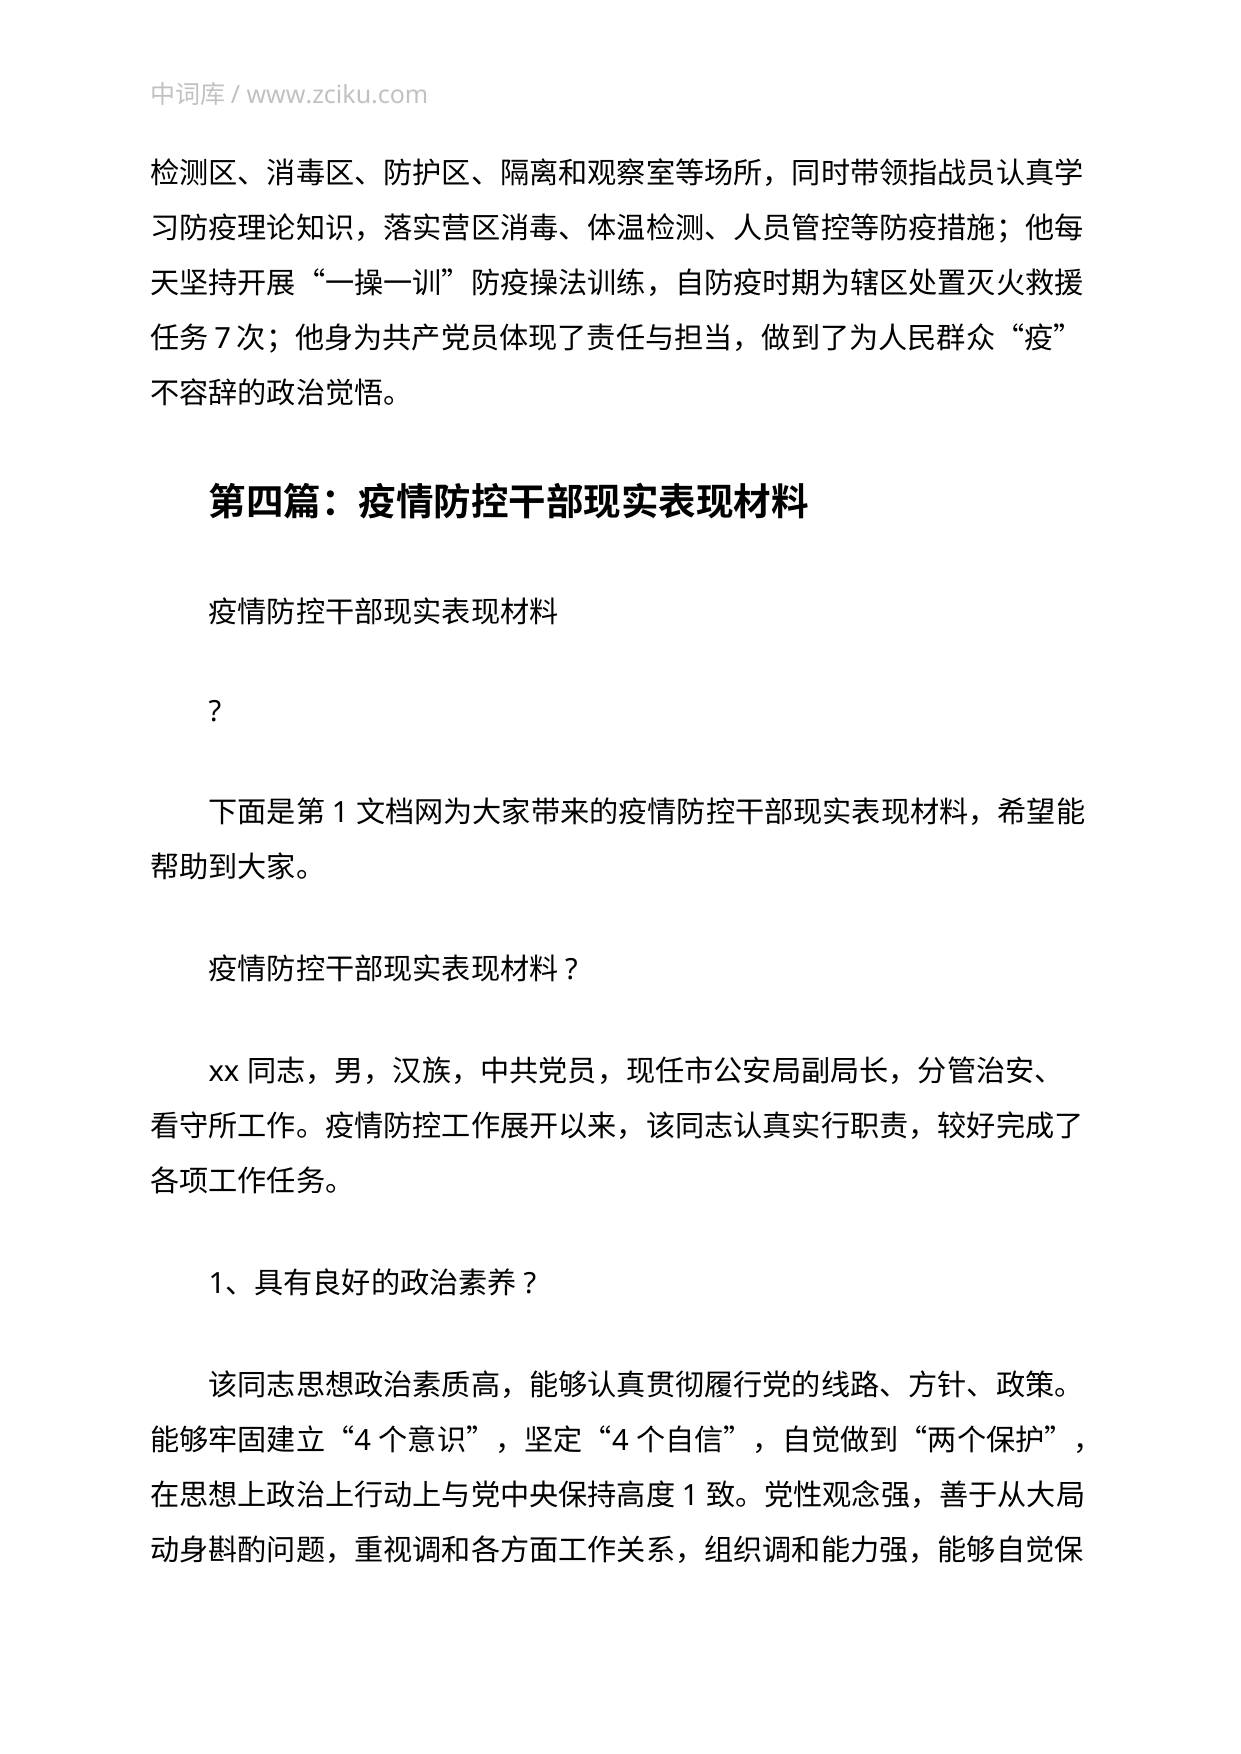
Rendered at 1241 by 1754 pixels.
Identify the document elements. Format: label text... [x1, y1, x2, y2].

text 第四篇：疫情防控干部现实表现材料 [150, 471, 1090, 526]
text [150, 150, 1090, 412]
text 下面是第 1 文档网为大家带来的疫情防控干部现实表现材料，希望能帮助到大家。 [150, 789, 1090, 886]
text xx 同志，男，汉族，中共党员，现任市公安局副局长，分管治安、看守所工作。疫情防控工作展开以来，该同志认真实行职责，较好完成了各项工作任务。 [150, 1048, 1090, 1200]
text 疫情防控干部现实表现材料 [150, 589, 1090, 631]
text ? [150, 691, 1090, 730]
text 1、具有良好的政治素养 ? [150, 1259, 1090, 1302]
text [150, 1361, 1090, 1569]
text 疫情防控干部现实表现材料 ? [150, 946, 1090, 988]
